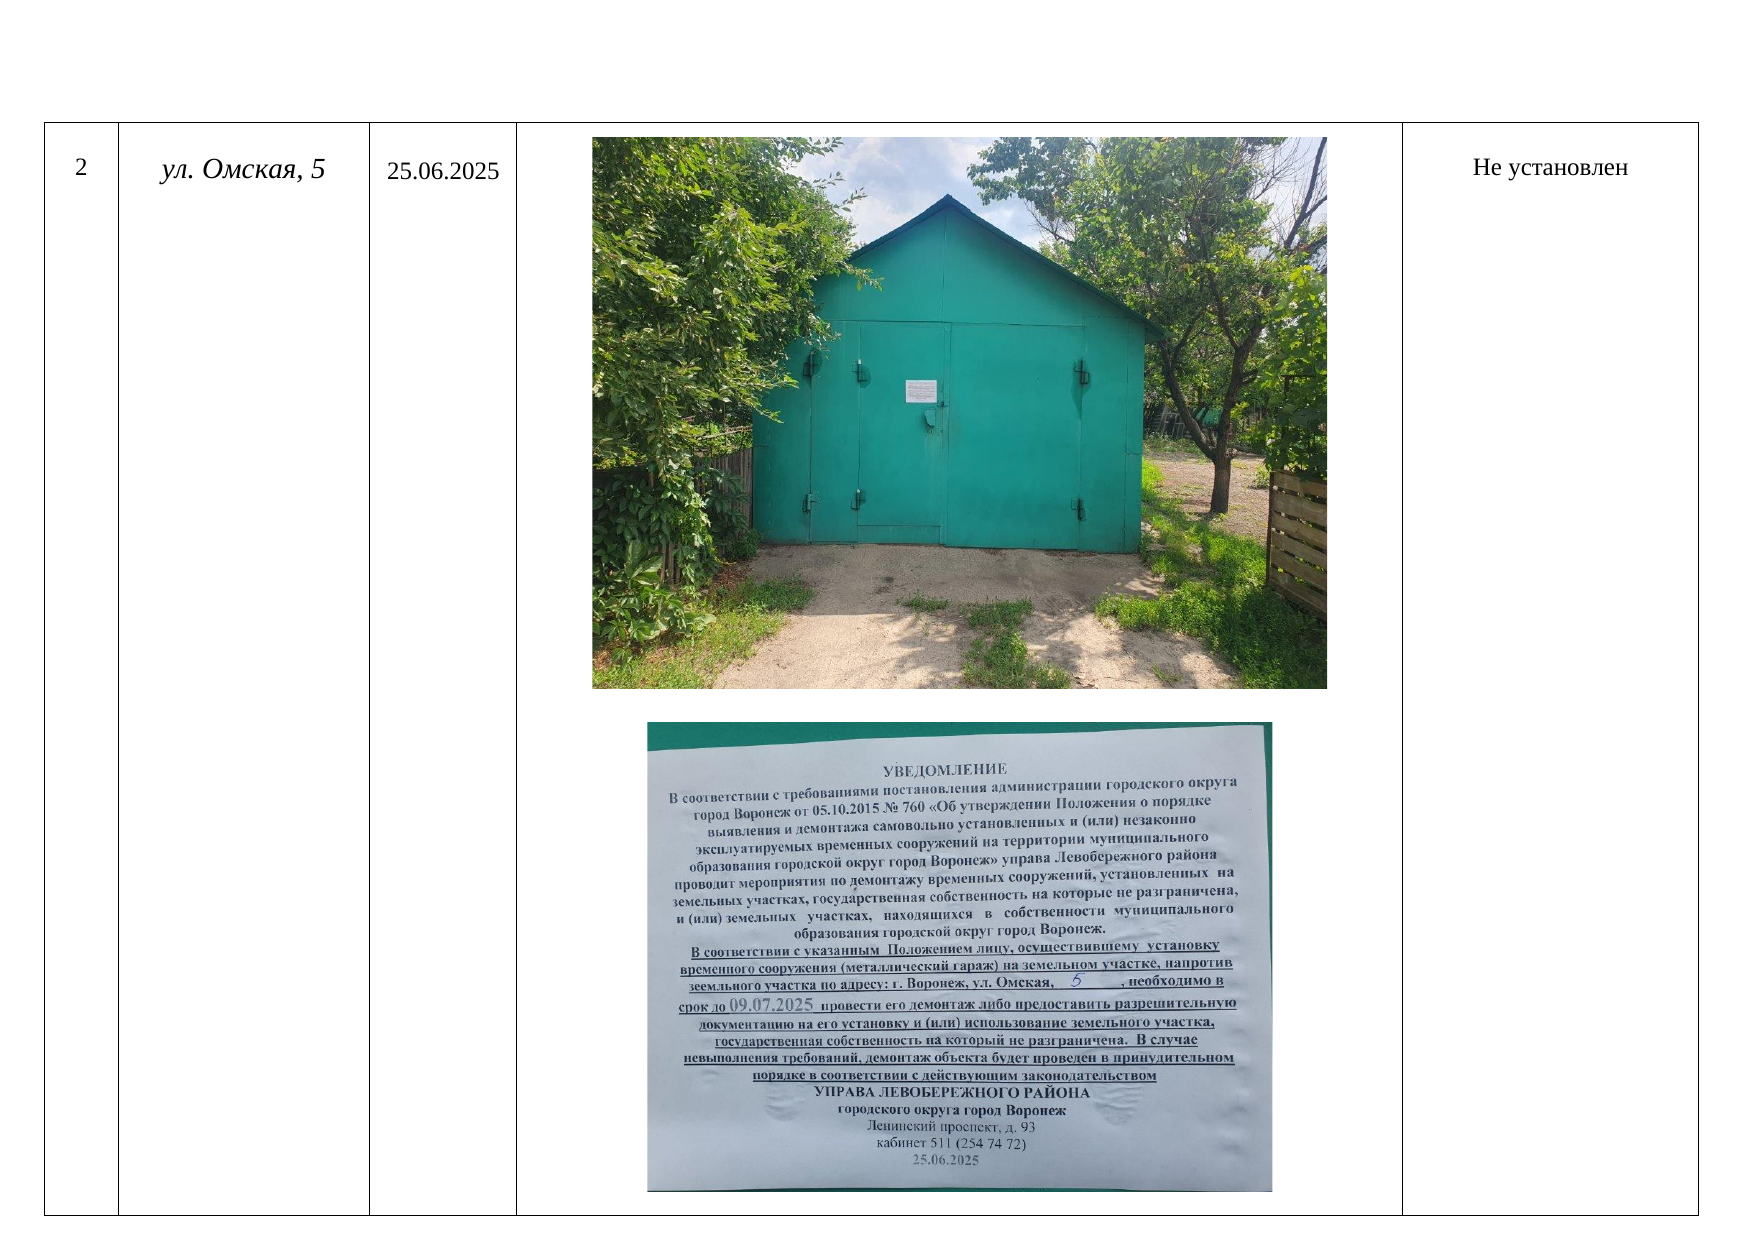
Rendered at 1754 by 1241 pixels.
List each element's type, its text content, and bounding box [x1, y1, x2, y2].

table_cell ул. Омская, 5 [119, 123, 369, 1215]
table_cell [517, 123, 1402, 1215]
table_cell 25.06.2025 [370, 123, 516, 1215]
table_cell 2 [45, 123, 118, 1215]
picture [647, 722, 1273, 1192]
table_cell Не установлен [1403, 123, 1698, 1215]
picture [592, 137, 1328, 689]
